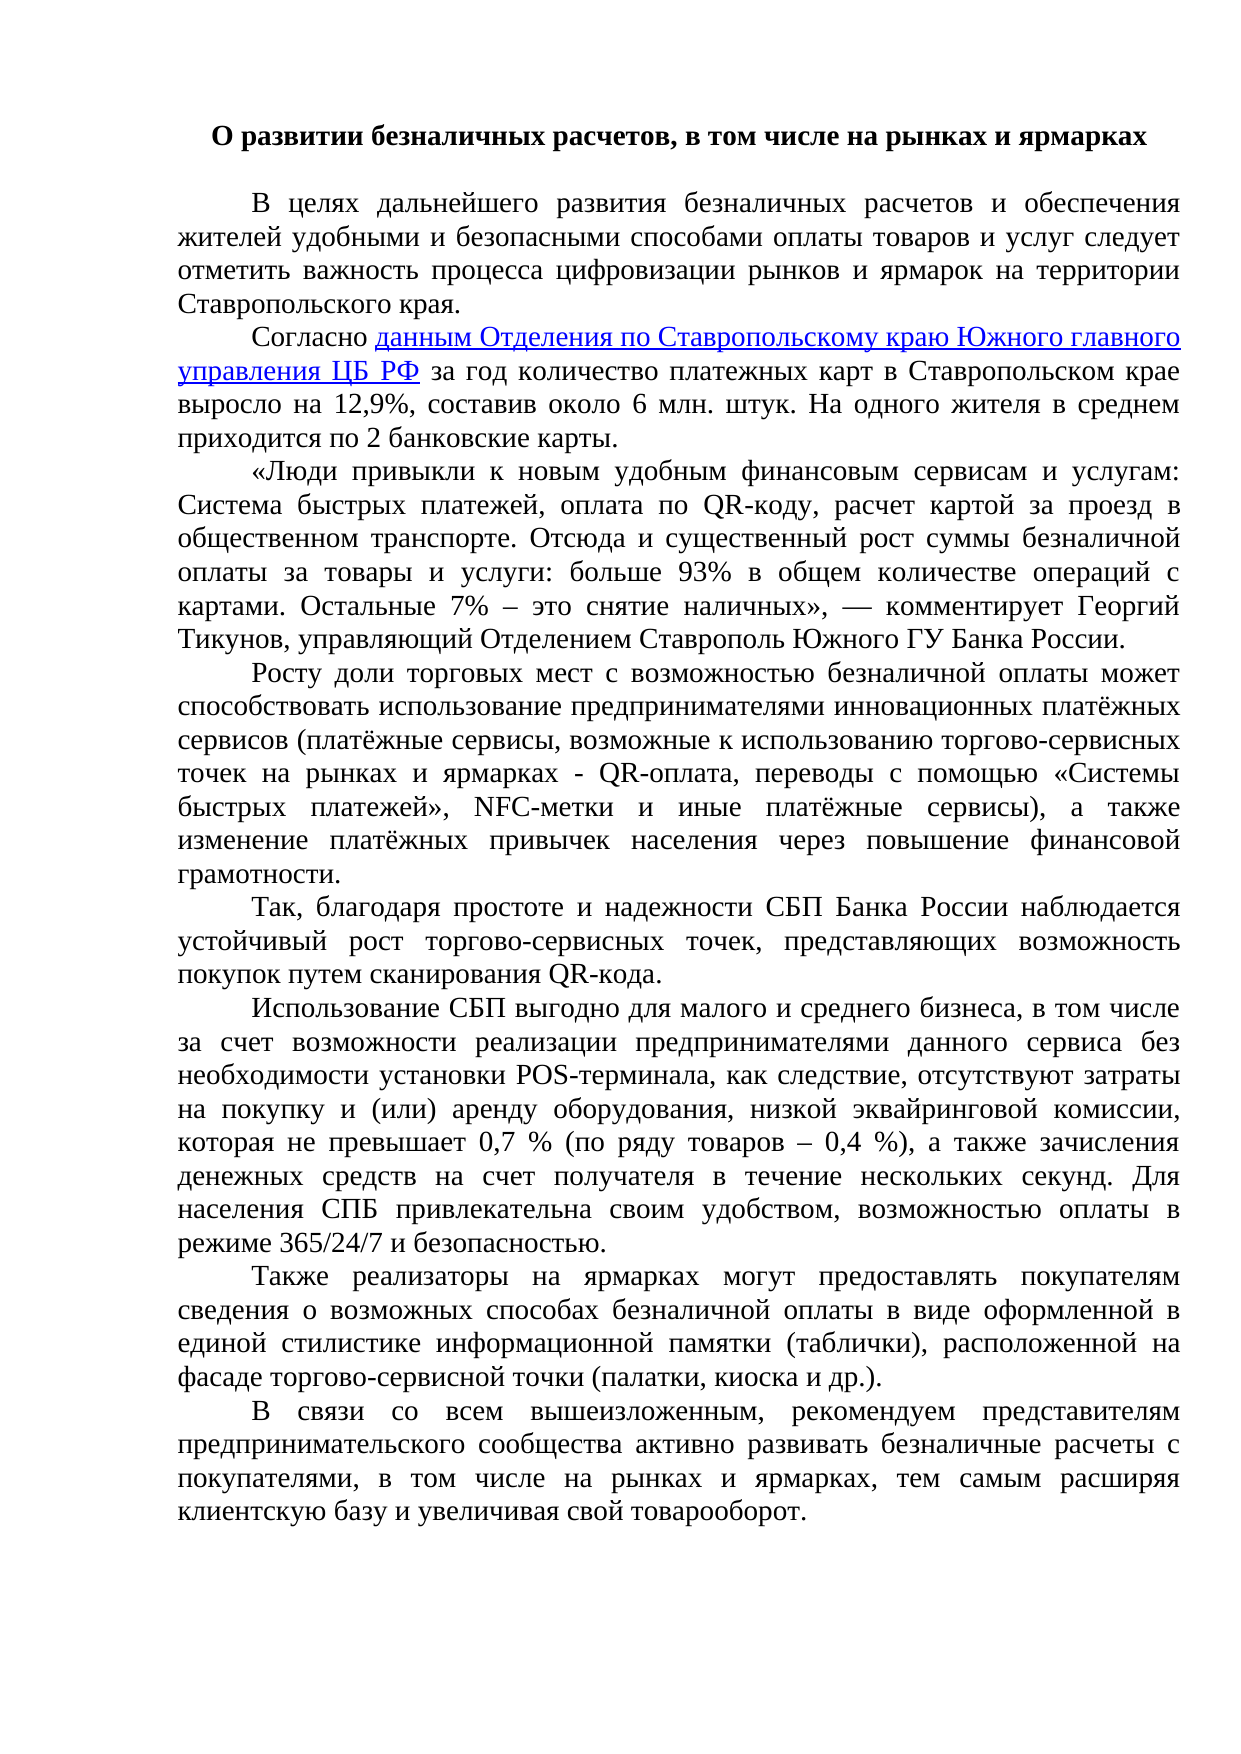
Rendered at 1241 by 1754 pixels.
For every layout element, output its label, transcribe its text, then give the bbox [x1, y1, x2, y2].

text «Люди привыкли к новым удобным финансовым сервисам и услугам: Система быстрых платежей, оплата по QR‑коду, расчет картой за проезд в общественном транспорте. Отсюда и существенный рост суммы безналичной оплаты за товары и услуги: больше 93% в общем количестве операций с картами. Остальные 7% – это снятие наличных», — комментирует Георгий Тикунов, управляющий Отделением Ставрополь Южного ГУ Банка России. [177, 453, 1181, 655]
text В целях дальнейшего развития безналичных расчетов и обеспечения жителей удобными и безопасными способами оплаты товаров и услуг следует отметить важность процесса цифровизации рынков и ярмарок на территории Ставропольского края. [177, 185, 1181, 319]
text Так, благодаря простоте и надежности СБП Банка России наблюдается устойчивый рост торгово-сервисных точек, представляющих возможность покупок путем сканирования QR-кода. [177, 889, 1181, 990]
text В связи со всем вышеизложенным, рекомендуем представителям предпринимательского сообщества активно развивать безналичные расчеты с покупателями, в том числе на рынках и ярмарках, тем самым расширяя клиентскую базу и увеличивая свой товарооборот. [177, 1393, 1181, 1527]
text Использование СБП выгодно для малого и среднего бизнеса, в том числе за счет возможности реализации предпринимателями данного сервиса без необходимости установки РОS-терминала, как следствие, отсутствуют затраты на покупку и (или) аренду оборудования, низкой эквайринговой комиссии, которая не превышает 0,7 % (по ряду товаров – 0,4 %), а также зачисления денежных средств на счет получателя в течение нескольких секунд. Для населения СПБ привлекательна своим удобством, возможностью оплаты в режиме 365/24/7 и безопасностью. [177, 990, 1181, 1258]
text Росту доли торговых мест с возможностью безналичной оплаты может способствовать использование предпринимателями инновационных платёжных сервисов (платёжные сервисы, возможные к использованию торгово-сервисных точек на рынках и ярмарках - QR-оплата, переводы с помощью «Системы быстрых платежей», NFC-метки и иные платёжные сервисы), а также изменение платёжных привычек населения через повышение финансовой грамотности. [177, 655, 1181, 889]
text Согласно данным Отделения по Ставропольскому краю Южного главного управления ЦБ РФ за год количество платежных карт в Ставропольском крае выросло на 12,9%, составив около 6 млн. штук. На одного жителя в среднем приходится по 2 банковские карты. [177, 319, 1181, 453]
text Также реализаторы на ярмарках могут предоставлять покупателям сведения о возможных способах безналичной оплаты в виде оформленной в единой стилистике информационной памятки (таблички), расположенной на фасаде торгово-сервисной точки (палатки, киоска и др.). [177, 1258, 1181, 1393]
text О развитии безналичных расчетов, в том числе на рынках и ярмарках [177, 118, 1181, 152]
